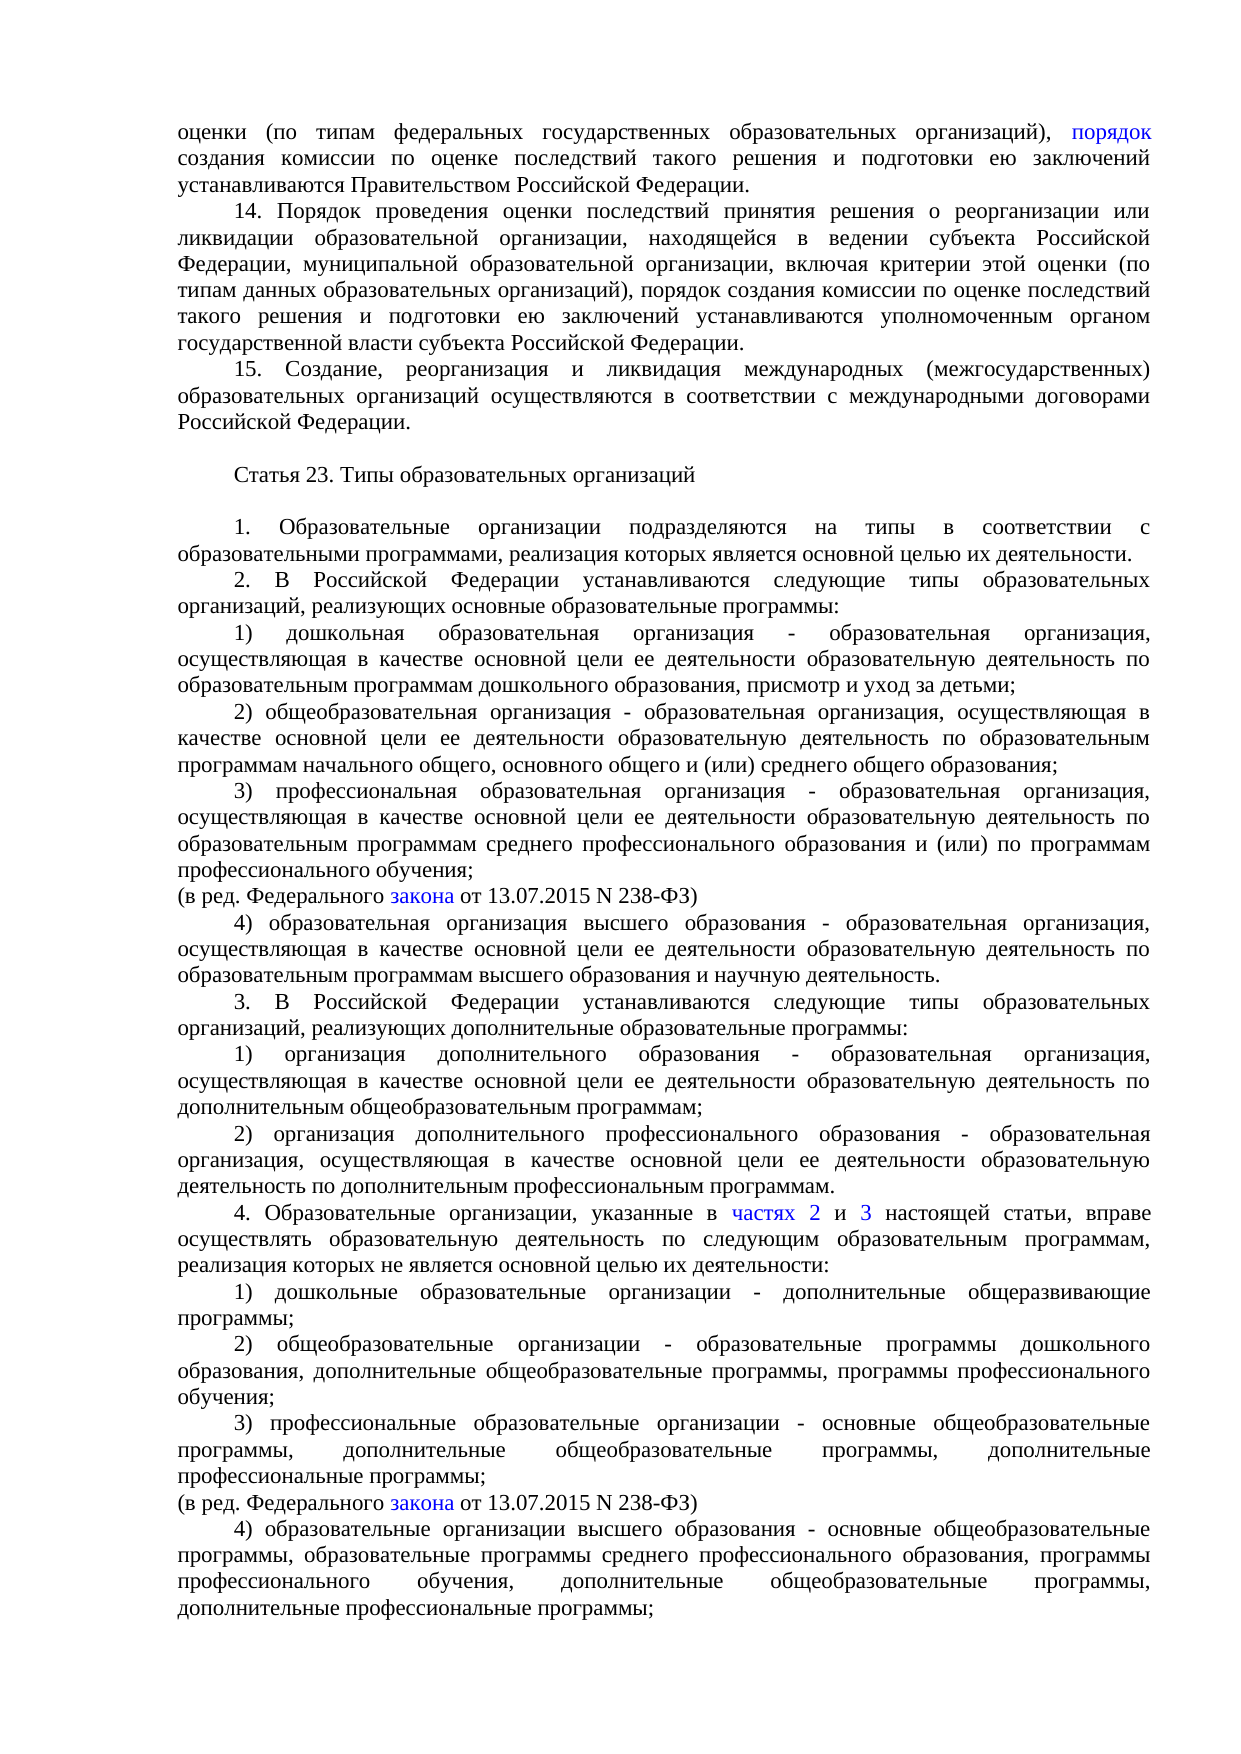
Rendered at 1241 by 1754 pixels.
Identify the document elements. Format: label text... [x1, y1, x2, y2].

text 15. Создание, реорганизация и ликвидация международных (межгосударственных) образовательных организаций осуществляются в соответствии с международными договорами Российской Федерации. [177, 355, 1152, 434]
text 4) образовательные организации высшего образования - основные общеобразовательные программы, образовательные программы среднего профессионального образования, программы профессионального обучения, дополнительные общеобразовательные программы, дополнительные профессиональные программы; [177, 1515, 1152, 1620]
text 1) дошкольные образовательные организации - дополнительные общеразвивающие программы; [177, 1278, 1152, 1330]
text 2) общеобразовательная организация - образовательная организация, осуществляющая в качестве основной цели ее деятельности образовательную деятельность по образовательным программам начального общего, основного общего и (или) среднего общего образования; [177, 698, 1152, 777]
text (в ред. Федерального закона от 13.07.2015 N 238-ФЗ) [177, 1488, 1152, 1515]
text 14. Порядок проведения оценки последствий принятия решения о реорганизации или ликвидации образовательной организации, находящейся в ведении субъекта Российской Федерации, муниципальной образовательной организации, включая критерии этой оценки (по типам данных образовательных организаций), порядок создания комиссии по оценке последствий такого решения и подготовки ею заключений устанавливаются уполномоченным органом государственной власти субъекта Российской Федерации. [177, 197, 1152, 355]
text 2) организация дополнительного профессионального образования - образовательная организация, осуществляющая в качестве основной цели ее деятельности образовательную деятельность по дополнительным профессиональным программам. [177, 1119, 1152, 1199]
text 3) профессиональные образовательные организации - основные общеобразовательные программы, дополнительные общеобразовательные программы, дополнительные профессиональные программы; [177, 1409, 1152, 1488]
text 4. Образовательные организации, указанные в частях 2 и 3 настоящей статьи, вправе осуществлять образовательную деятельность по следующим образовательным программам, реализация которых не является основной целью их деятельности: [177, 1199, 1152, 1278]
text 2. В Российской Федерации устанавливаются следующие типы образовательных организаций, реализующих основные образовательные программы: [177, 566, 1152, 619]
text Статья 23. Типы образовательных организаций [177, 461, 1152, 487]
text 1. Образовательные организации подразделяются на типы в соответствии с образовательными программами, реализация которых является основной целью их деятельности. [177, 513, 1152, 566]
text 1) дошкольная образовательная организация - образовательная организация, осуществляющая в качестве основной цели ее деятельности образовательную деятельность по образовательным программам дошкольного образования, присмотр и уход за детьми; [177, 619, 1152, 698]
text 4) образовательная организация высшего образования - образовательная организация, осуществляющая в качестве основной цели ее деятельности образовательную деятельность по образовательным программам высшего образования и научную деятельность. [177, 909, 1152, 988]
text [177, 118, 1152, 197]
text 3. В Российской Федерации устанавливаются следующие типы образовательных организаций, реализующих дополнительные образовательные программы: [177, 988, 1152, 1041]
text (в ред. Федерального закона от 13.07.2015 N 238-ФЗ) [177, 882, 1152, 909]
text 3) профессиональная образовательная организация - образовательная организация, осуществляющая в качестве основной цели ее деятельности образовательную деятельность по образовательным программам среднего профессионального образования и (или) по программам профессионального обучения; [177, 777, 1152, 882]
text 1) организация дополнительного образования - образовательная организация, осуществляющая в качестве основной цели ее деятельности образовательную деятельность по дополнительным общеобразовательным программам; [177, 1041, 1152, 1119]
text 2) общеобразовательные организации - образовательные программы дошкольного образования, дополнительные общеобразовательные программы, программы профессионального обучения; [177, 1330, 1152, 1409]
